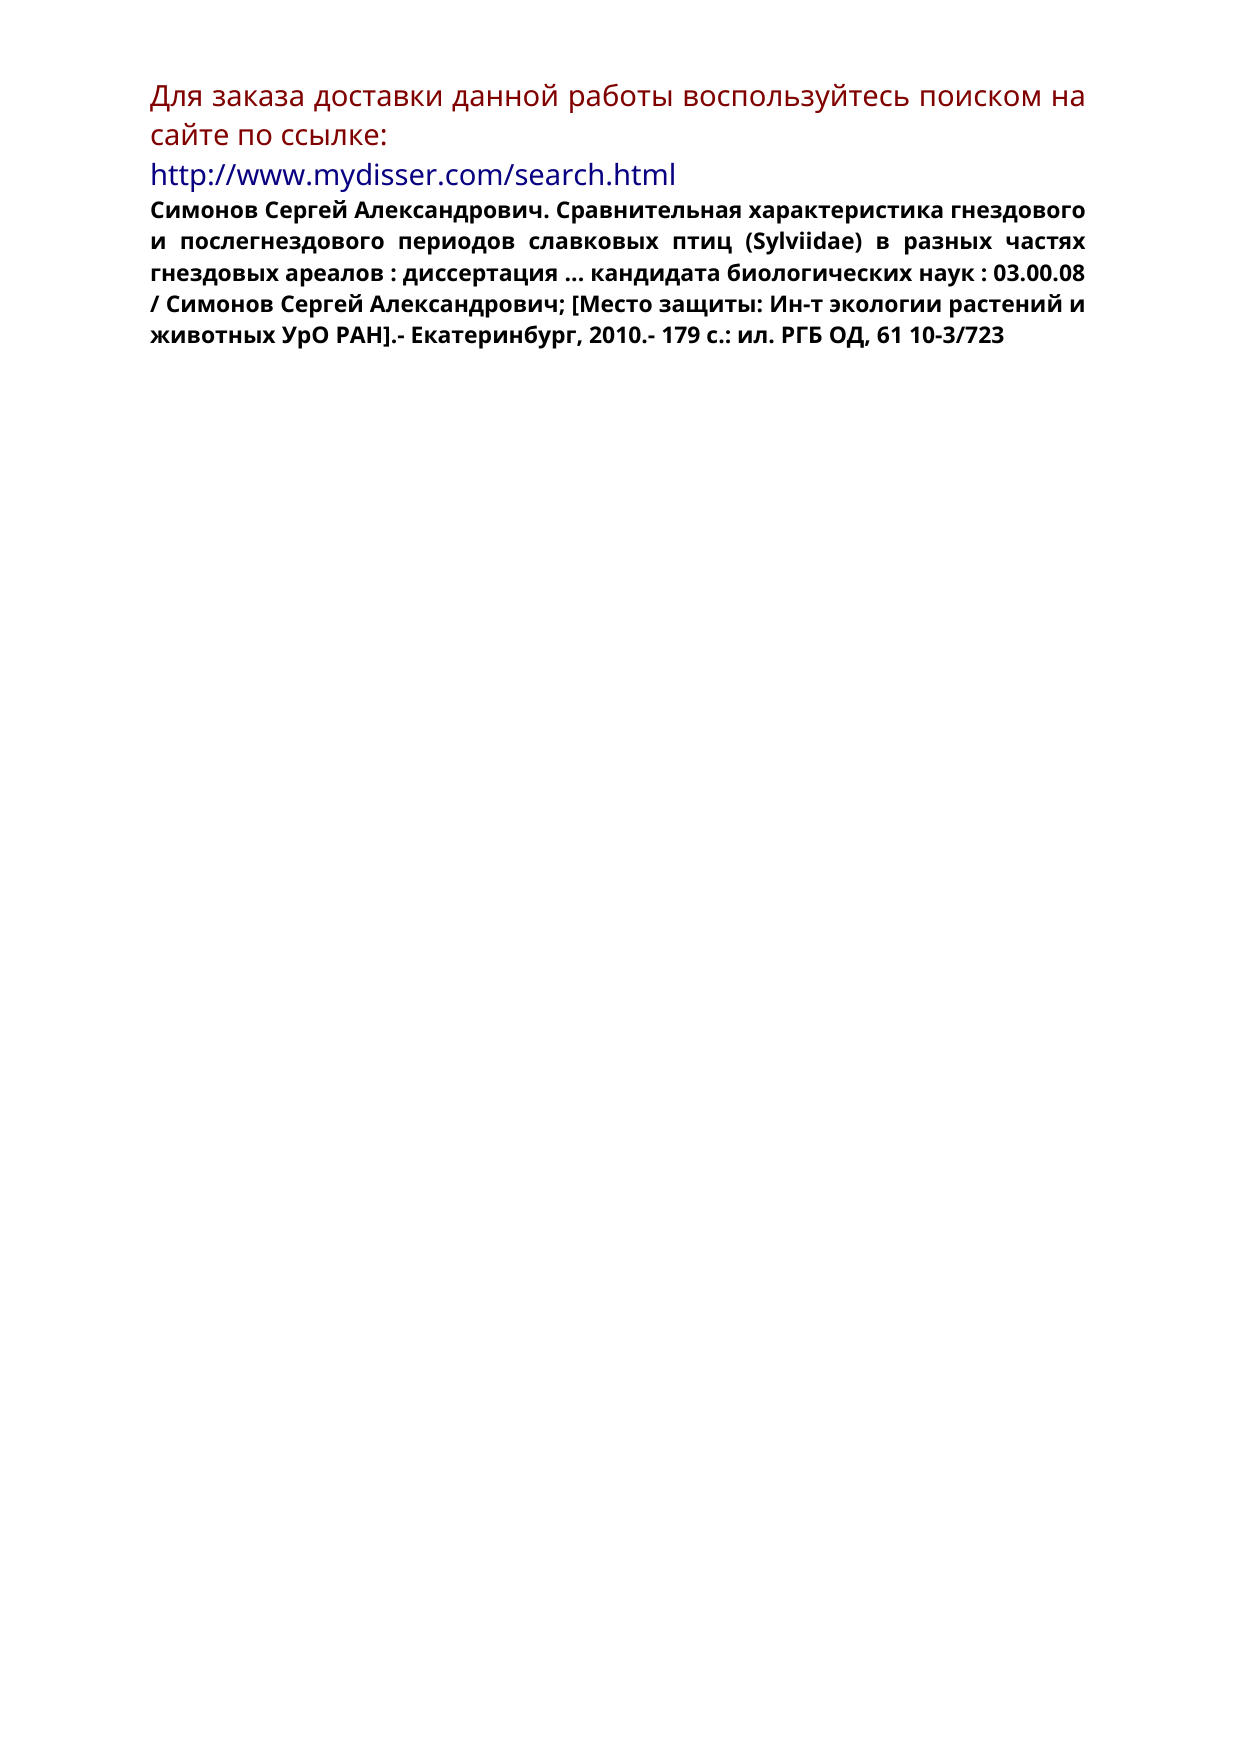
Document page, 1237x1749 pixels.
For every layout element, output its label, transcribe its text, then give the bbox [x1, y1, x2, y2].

text Симонов Сергей Александрович. Сравнительная характеристика гнездового и послегнездового периодов славковых птиц (Sylviidae) в разных частях гнездовых ареалов : диссертация ... кандидата биологических наук : 03.00.08 / Симонов Сергей Александрович; [Место защиты: Ин-т экологии растений и животных УрО РАН].- Екатеринбург, 2010.- 179 с.: ил. РГБ ОД, 61 10-3/723 [150, 194, 1086, 350]
